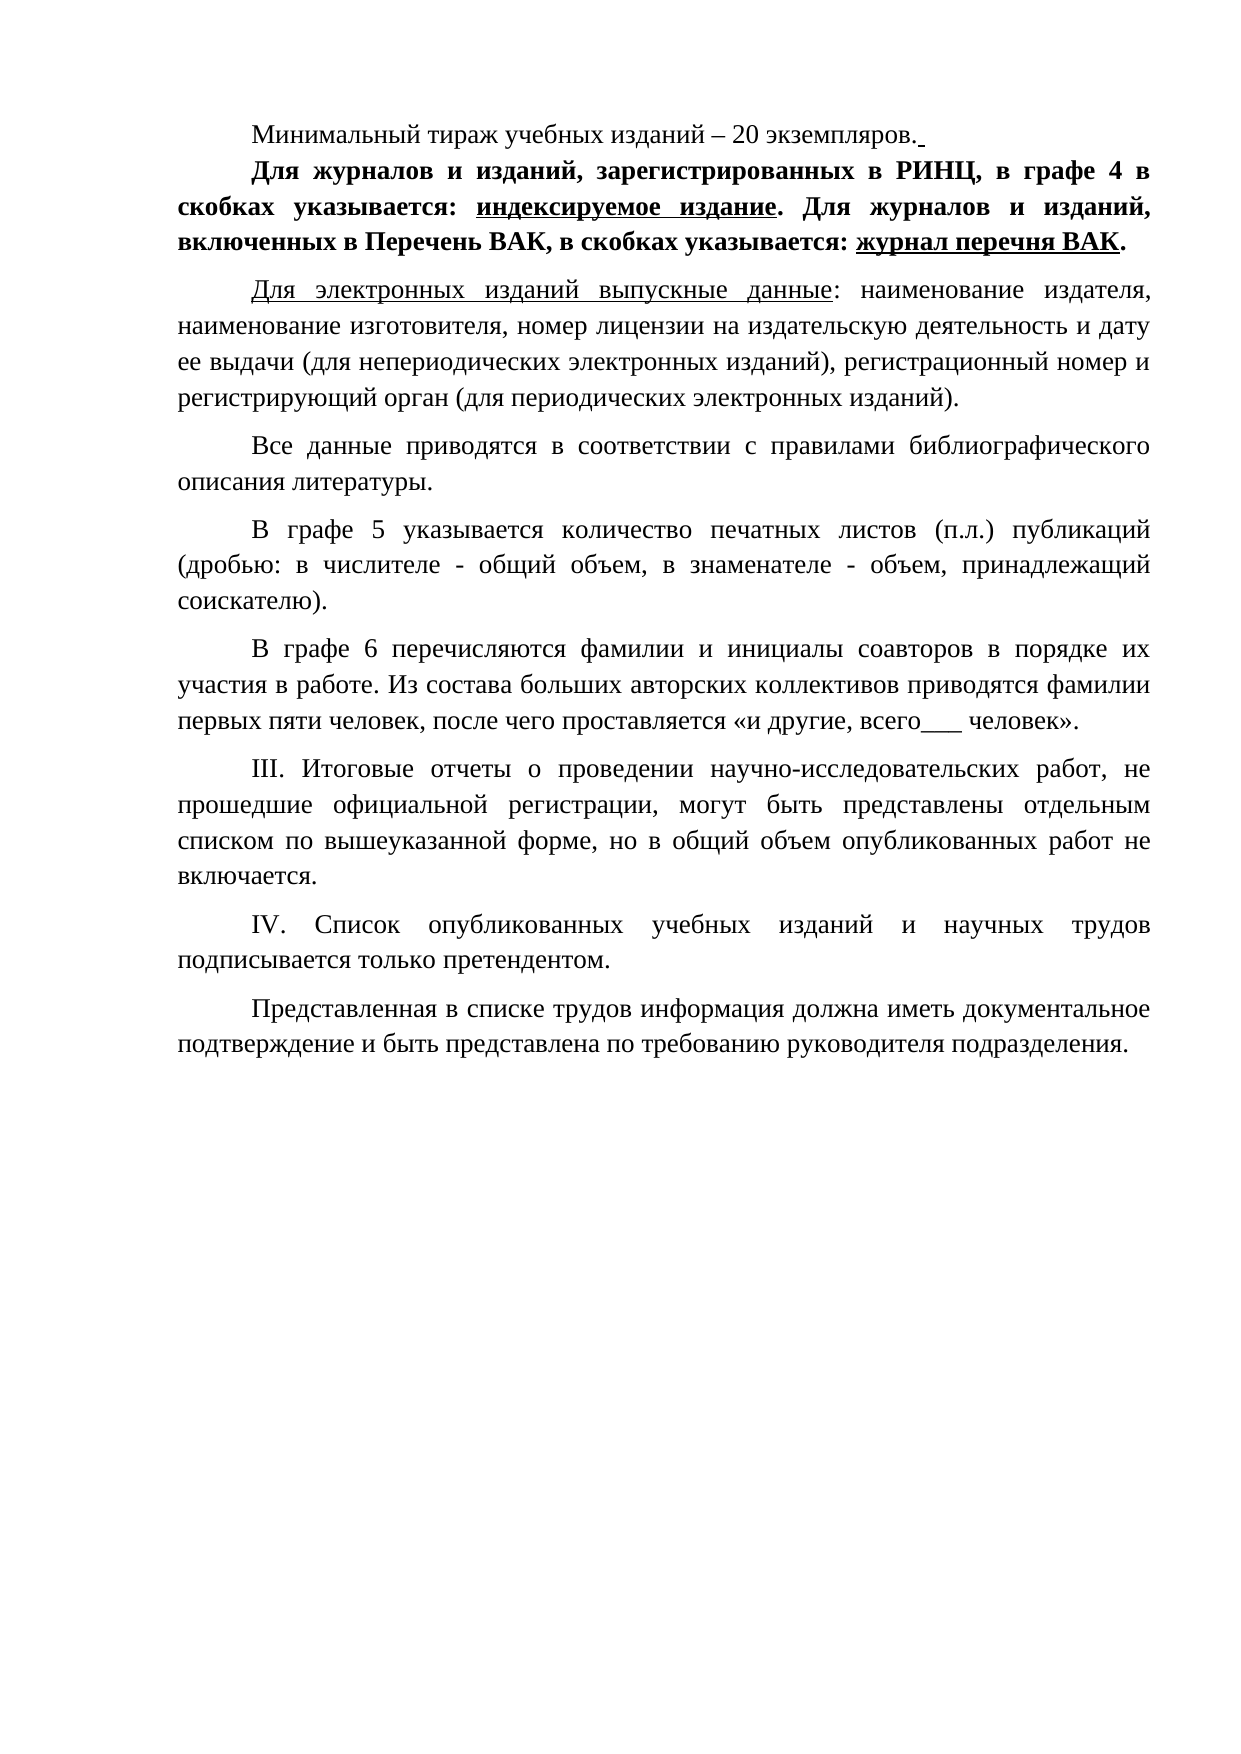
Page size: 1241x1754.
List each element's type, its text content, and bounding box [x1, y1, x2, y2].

text В графе 6 перечисляются фамилии и инициалы соавторов в порядке их участия в работе. Из состава больших авторских коллективов приводятся фамилии первых пяти человек, после чего проставляется «и другие, всего___ человек». [177, 633, 1152, 735]
text IV. Список опубликованных учебных изданий и научных трудов подписывается только претендентом. [177, 908, 1152, 974]
text III. Итоговые отчеты о проведении научно-исследовательских работ, не прошедшие официальной регистрации, могут быть представлены отдельным списком по вышеуказанной форме, но в общий объем опубликованных работ не включается. [177, 752, 1152, 891]
text Представленная в списке трудов информация должна иметь документальное подтверждение и быть представлена по требованию руководителя подразделения. [177, 992, 1152, 1058]
text Все данные приводятся в соответствии с правилами библиографического описания литературы. [177, 429, 1152, 496]
text Для журналов и изданий, зарегистрированных в РИНЦ, в графе 4 в скобках указывается: индексируемое издание. Для журналов и изданий, включенных в Перечень ВАК, в скобках указывается: журнал перечня ВАК. [177, 154, 1152, 256]
text Минимальный тираж учебных изданий – 20 экземпляров. [177, 118, 1152, 149]
text В графе 5 указывается количество печатных листов (п.л.) публикаций (дробью: в числителе - общий объем, в знаменателе - объем, принадлежащий соискателю). [177, 513, 1152, 616]
text Для электронных изданий выпускные данные: наименование издателя, наименование изготовителя, номер лицензии на издательскую деятельность и дату ее выдачи (для непериодических электронных изданий), регистрационный номер и регистрирующий орган (для периодических электронных изданий). [177, 273, 1152, 412]
